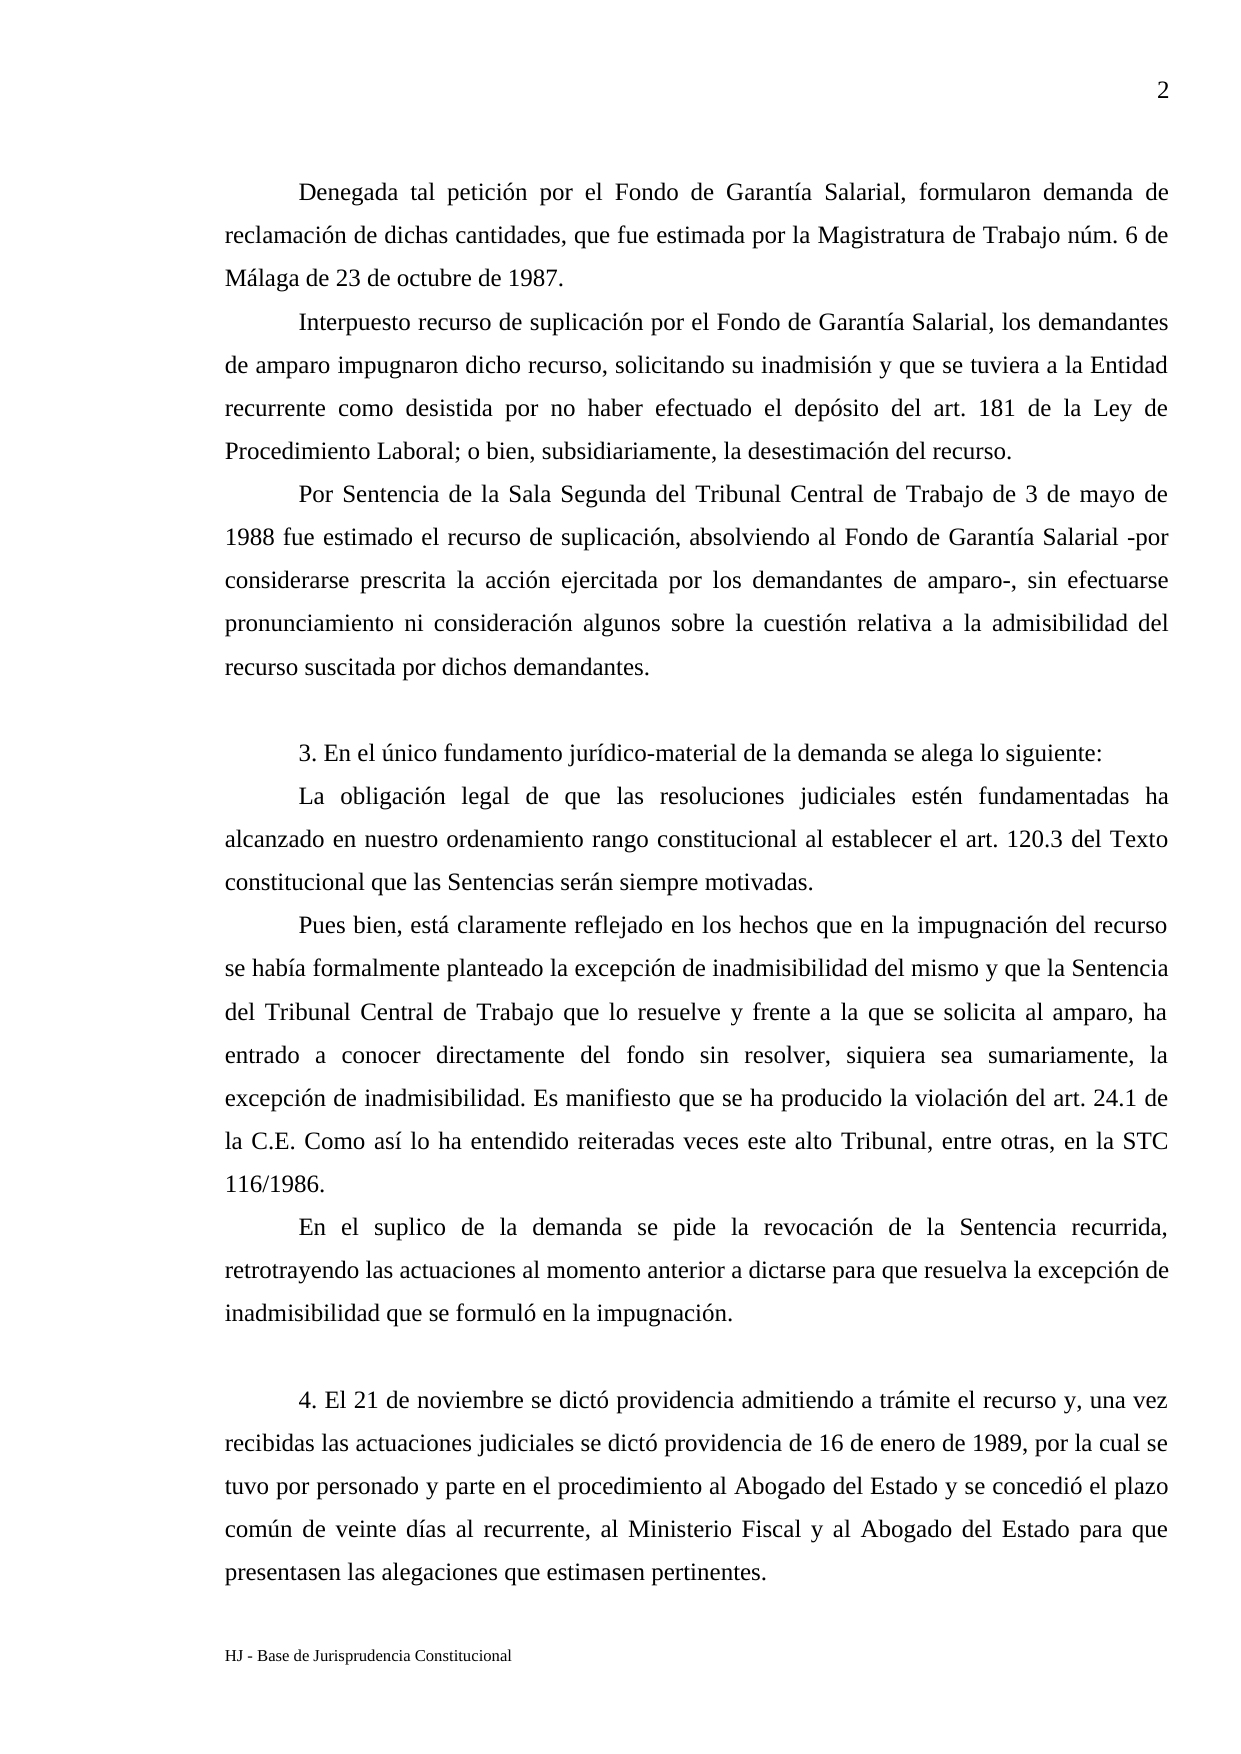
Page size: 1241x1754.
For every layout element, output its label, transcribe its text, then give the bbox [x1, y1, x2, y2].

text En el suplico de la demanda se pide la revocación de la Sentencia recurrida, retrotrayendo las actuaciones al momento anterior a dictarse para que resuelva la excepción de inadmisibilidad que se formuló en la impugnación. [224, 1212, 1169, 1327]
text Pues bien, está claramente reflejado en los hechos que en la impugnación del recurso se había formalmente planteado la excepción de inadmisibilidad del mismo y que la Sentencia del Tribunal Central de Trabajo que lo resuelve y frente a la que se solicita al amparo, ha entrado a conocer directamente del fondo sin resolver, siquiera sea sumariamente, la excepción de inadmisibilidad. Es manifiesto que se ha producido la violación del art. 24.1 de la C.E. Como así lo ha entendido reiteradas veces este alto Tribunal, entre otras, en la STC 116/1986. [224, 910, 1169, 1198]
text Por Sentencia de la Sala Segunda del Tribunal Central de Trabajo de 3 de mayo de 1988 fue estimado el recurso de suplicación, absolviendo al Fondo de Garantía Salarial -por considerarse prescrita la acción ejercitada por los demandantes de amparo-, sin efectuarse pronunciamiento ni consideración algunos sobre la cuestión relativa a la admisibilidad del recurso suscitada por dichos demandantes. [224, 479, 1169, 680]
text La obligación legal de que las resoluciones judiciales estén fundamentadas ha alcanzado en nuestro ordenamiento rango constitucional al establecer el art. 120.3 del Texto constitucional que las Sentencias serán siempre motivadas. [224, 781, 1169, 896]
text 4. El 21 de noviembre se dictó providencia admitiendo a trámite el recurso y, una vez recibidas las actuaciones judiciales se dictó providencia de 16 de enero de 1989, por la cual se tuvo por personado y parte en el procedimiento al Abogado del Estado y se concedió el plazo común de veinte días al recurrente, al Ministerio Fiscal y al Abogado del Estado para que presentasen las alegaciones que estimasen pertinentes. [224, 1385, 1169, 1586]
text Interpuesto recurso de suplicación por el Fondo de Garantía Salarial, los demandantes de amparo impugnaron dicho recurso, solicitando su inadmisión y que se tuviera a la Entidad recurrente como desistida por no haber efectuado el depósito del art. 181 de la Ley de Procedimiento Laboral; o bien, subsidiariamente, la desestimación del recurso. [224, 307, 1169, 465]
text Denegada tal petición por el Fondo de Garantía Salarial, formularon demanda de reclamación de dichas cantidades, que fue estimada por la Magistratura de Trabajo núm. 6 de Málaga de 23 de octubre de 1987. [224, 177, 1169, 292]
text 3. En el único fundamento jurídico-material de la demanda se alega lo siguiente: [224, 738, 1169, 767]
